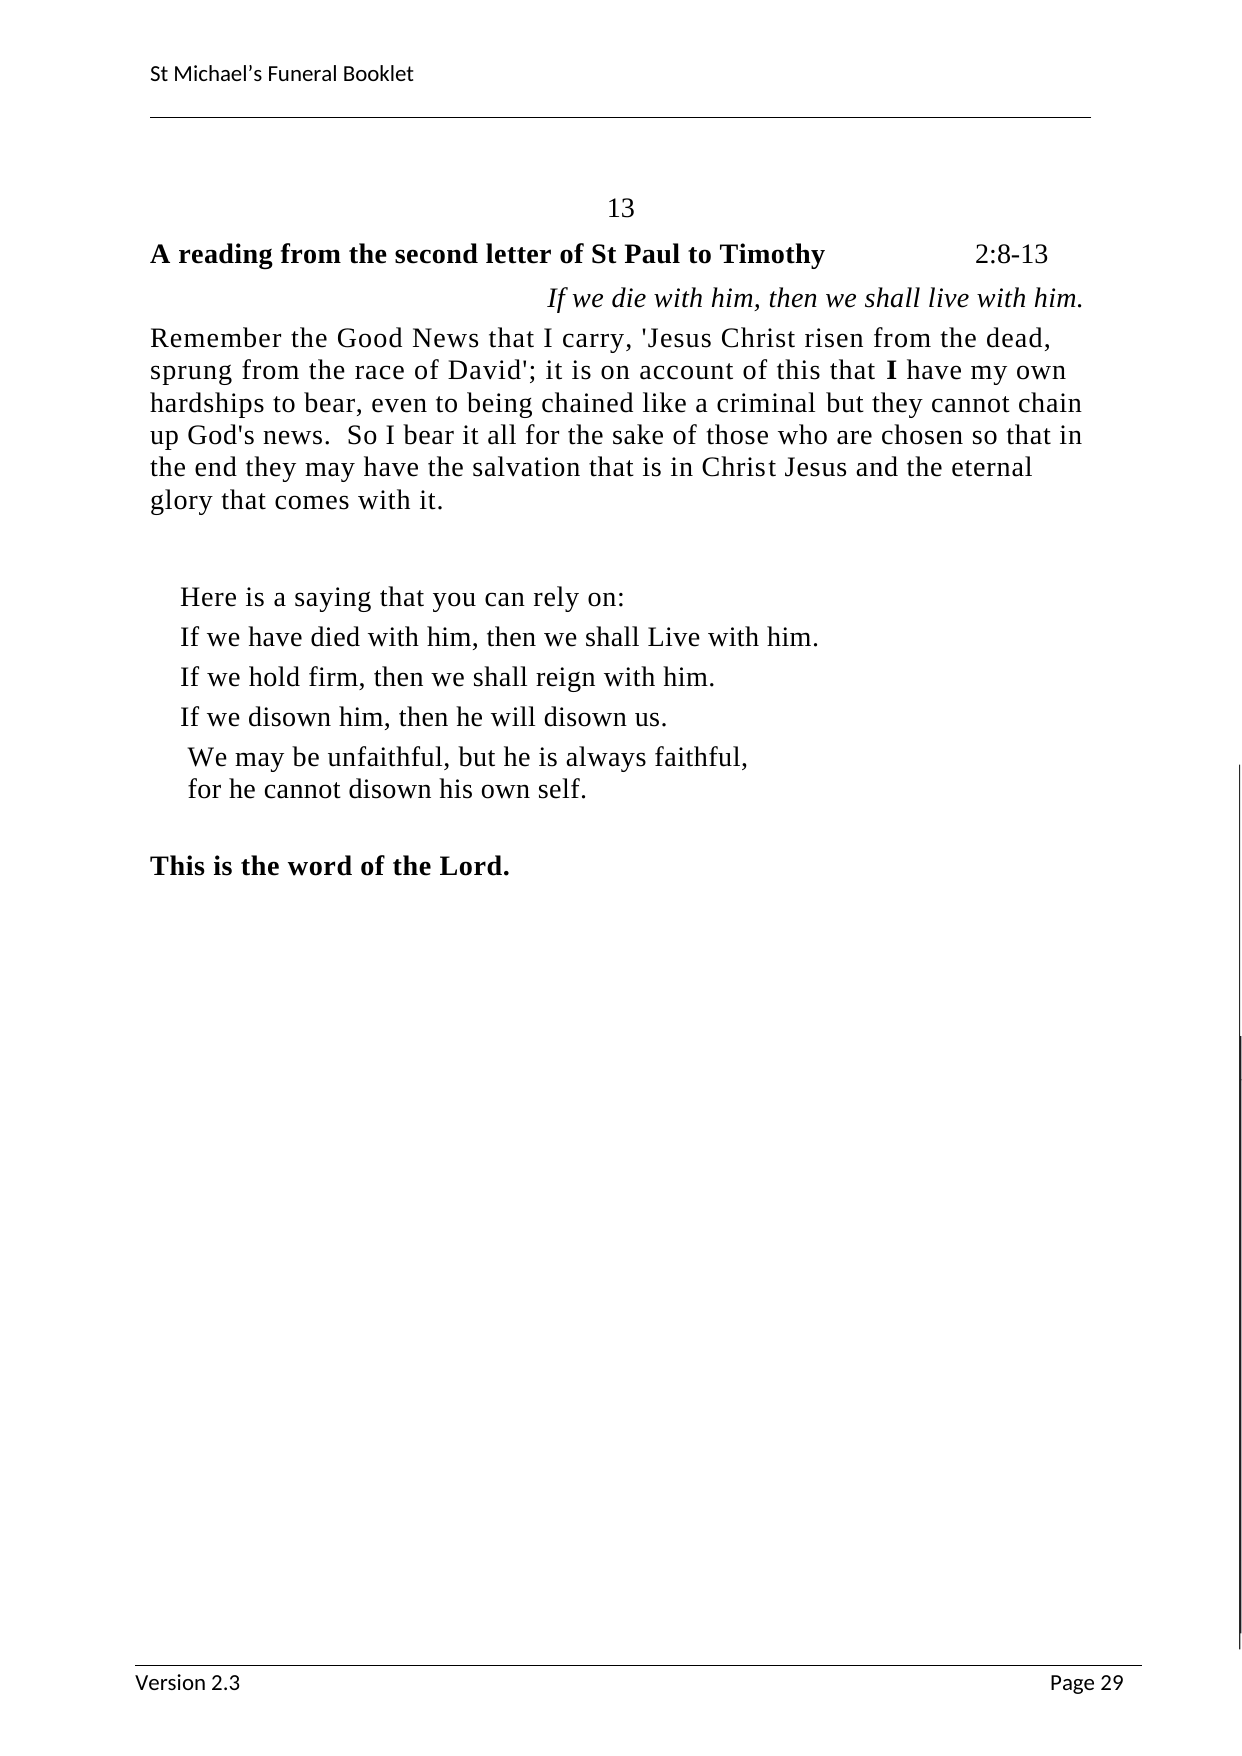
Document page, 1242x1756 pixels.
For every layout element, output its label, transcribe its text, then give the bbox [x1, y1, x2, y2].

text If we have died with him, then we shall Live with him. [180, 620, 964, 652]
text If we die with him, then we shall live with him. [150, 281, 1088, 313]
text This is the word of the Lord. [150, 852, 1091, 881]
text 13 [150, 195, 1091, 222]
text Here is a saying that you can rely on: [180, 580, 1091, 612]
text Remember the Good News that I carry, 'Jesus Christ risen from the dead, sprung from the race of David'; it is on account of this that I have my own hardships to bear, even to being chained like a criminal but they cannot chain up God's news. So I bear it all for the sake of those who are chosen so that in the end they may have the salvation that is in Christ Jesus and the eternal glory that comes with it. [150, 321, 1091, 515]
text If we disown him, then he will disown us. [180, 700, 964, 732]
text for he cannot disown his own self. [150, 772, 919, 804]
text We may be unfaithful, but he is always faithful, [187, 739, 919, 772]
text If we hold firm, then we shall reign with him. [180, 660, 964, 692]
text A reading from the second letter of St Paul to Timothy 2:8-13 [150, 237, 1091, 270]
